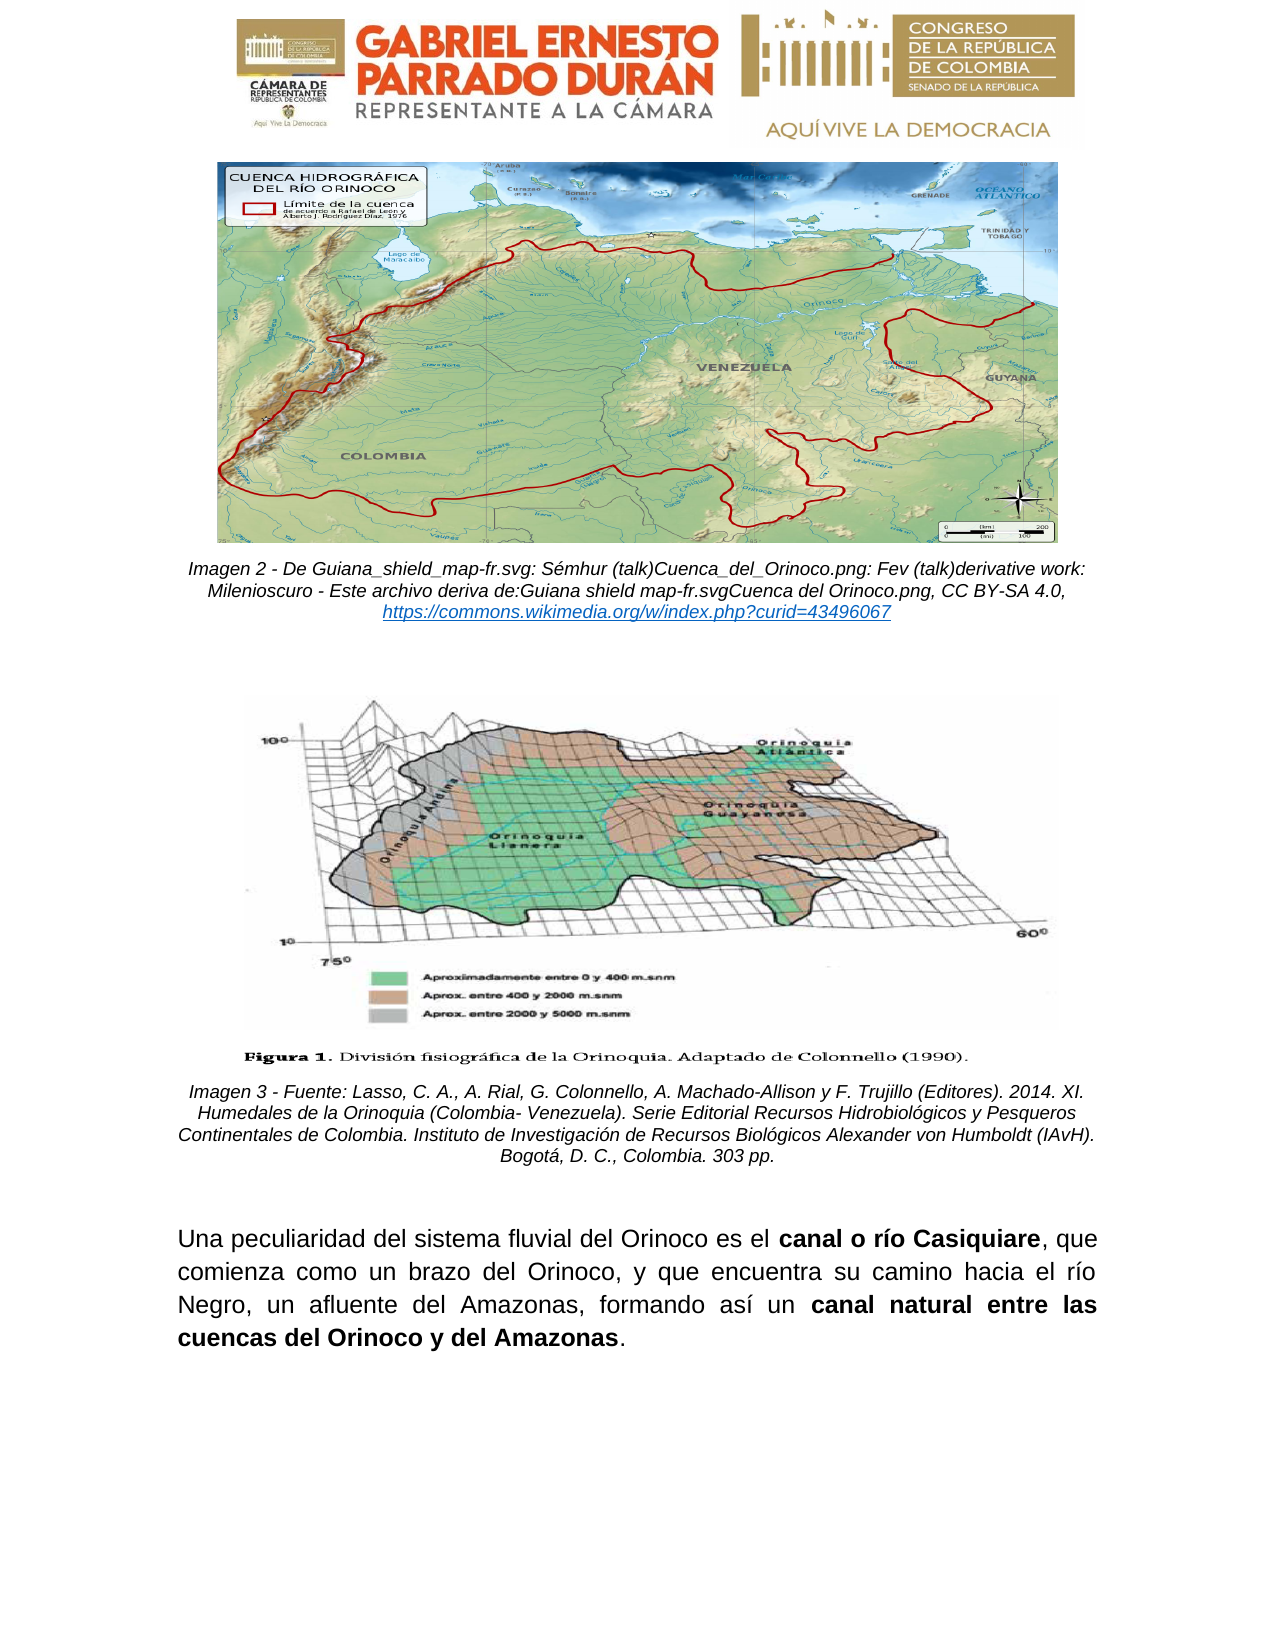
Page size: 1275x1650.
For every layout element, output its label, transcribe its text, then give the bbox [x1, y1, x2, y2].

picture [217, 162, 1058, 543]
picture [216, 695, 1059, 1066]
text Una peculiaridad del sistema fluvial del Orinoco es el canal o río Casiquiare, que comienza como un brazo del Orinoco, y que encuentra su camino hacia el río Negro, un afluente del Amazonas, formando así un canal natural entre las cuencas del Orinoco y del Amazonas. [177, 1224, 1098, 1352]
text Imagen 3 - Fuente: Lasso, C. A., A. Rial, G. Colonnello, A. Machado-Allison y F. Trujillo (Editores). 2014. XI. Humedales de la Orinoquia (Colombia- Venezuela). Serie Editorial Recursos Hidrobiológicos y Pesqueros Continentales de Colombia. Instituto de Investigación de Recursos Biológicos Alexander von Humboldt (IAvH). Bogotá, D. C., Colombia. 303 pp. [177, 1081, 1098, 1167]
picture [728, 0, 1085, 150]
picture [236, 19, 719, 128]
text Imagen 2 - De Guiana_shield_map-fr.svg: Sémhur (talk)Cuenca_del_Orinoco.png: Fev (talk)derivative work: Milenioscuro - Este archivo deriva de:Guiana shield map-fr.svgCuenca del Orinoco.png, CC BY-SA 4.0, https://commons.wikimedia.org/w/index.php?curid=43496067 [177, 558, 1098, 623]
